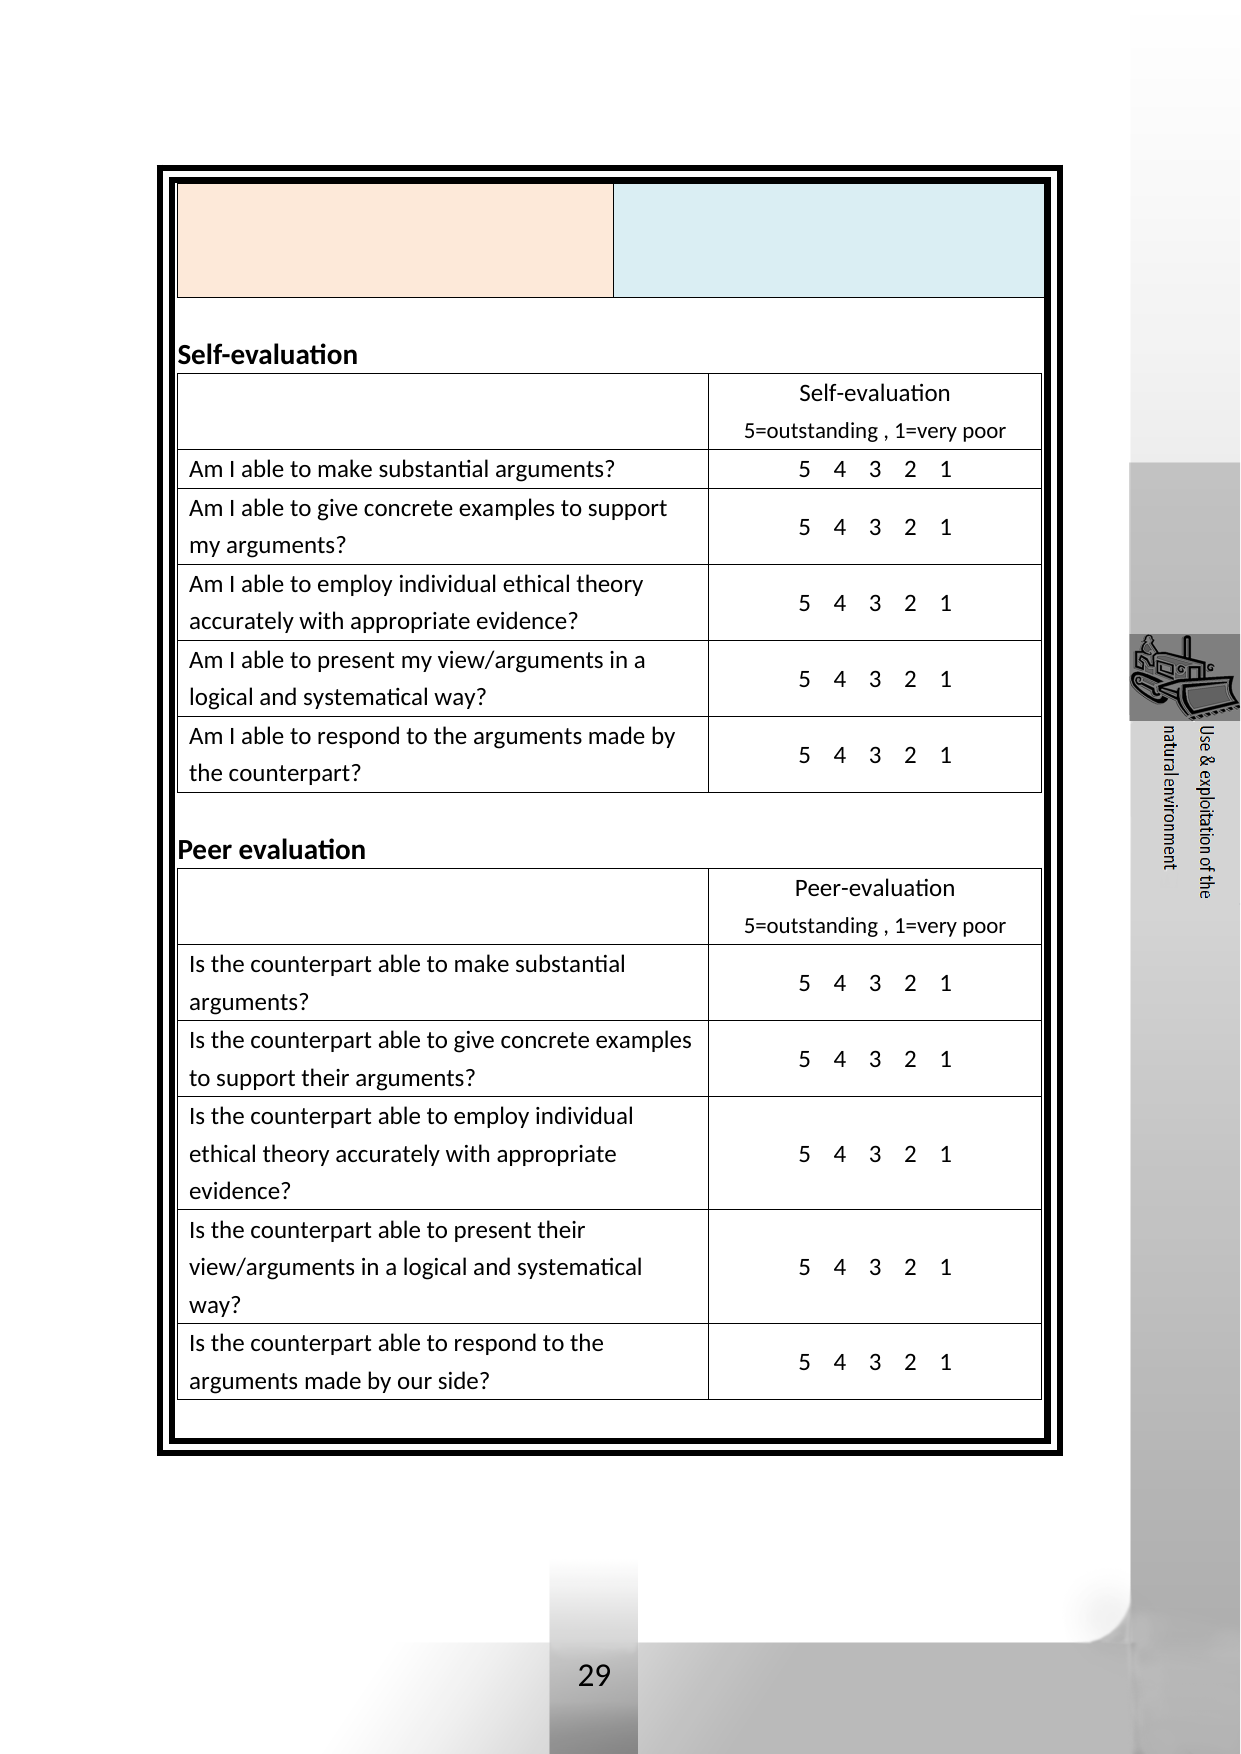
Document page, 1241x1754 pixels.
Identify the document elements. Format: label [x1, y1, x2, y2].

picture [0, 0, 1241, 1754]
table_header [166, 171, 1054, 1437]
